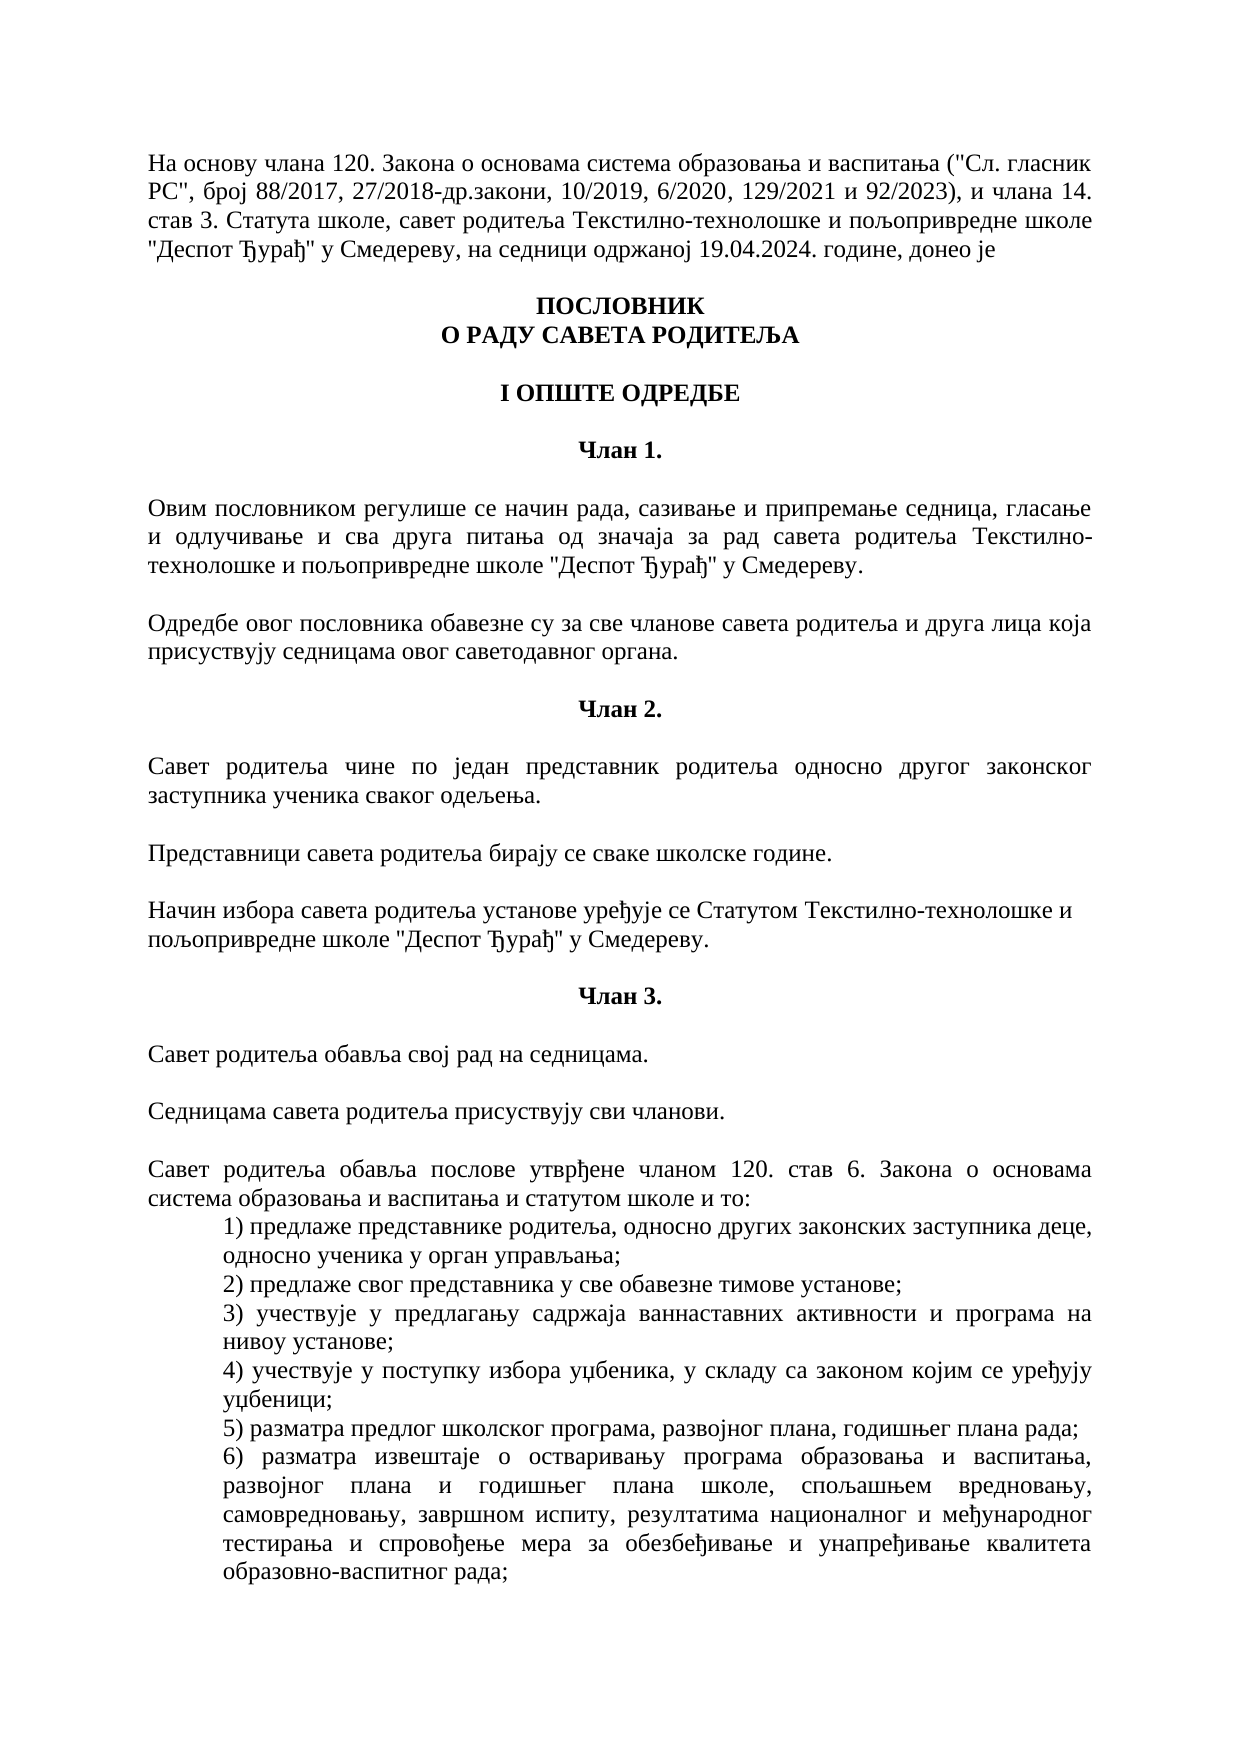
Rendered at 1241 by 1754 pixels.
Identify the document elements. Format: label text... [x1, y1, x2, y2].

text Начин избора савета родитеља установе уређује се Статутом Текстилно-технолошке и пољопривредне школе ''Деспот Ђурађ'' у Смедереву. [148, 895, 1093, 953]
text 5) разматра предлог школског програма, развојног плана, годишњег плана рада; [223, 1413, 1093, 1441]
text Члан 1. [148, 435, 1093, 464]
text ПОСЛОВНИК [148, 291, 1093, 320]
text Члан 2. [148, 694, 1093, 723]
text 2) предлаже свог представника у све обавезне тимове установе; [223, 1269, 1093, 1298]
text 1) предлаже представнике родитеља, односно других законских заступника деце, односно ученика у орган управљања; [223, 1211, 1093, 1269]
text Члан 3. [148, 981, 1093, 1010]
text Овим пословником регулише се начин рада, сазивање и припремање седница, гласање и одлучивање и сва друга питања од значаја за рад савета родитеља Текстилно-технолошке и пољопривредне школе ''Деспот Ђурађ'' у Смедереву. [148, 493, 1093, 579]
text 3) учествује у предлагању садржаја ваннаставних активности и програма на нивоу установе; [223, 1298, 1093, 1355]
text На основу члана 120. Закона о основама система образовања и васпитања ("Сл. гласник РС", број 88/2017, 27/2018-др.закони, 10/2019, 6/2020, 129/2021 и 92/2023), и члана 14. став 3. Статута школе, савет родитеља Текстилно-технолошке и пољопривредне школе ''Деспот Ђурађ'' у Смедереву, на седници одржаној 19.04.2024. године, донео је [148, 148, 1093, 263]
text Представници савета родитеља бирају се сваке школске године. [148, 838, 1093, 866]
text I ОПШТЕ ОДРЕДБЕ [148, 378, 1093, 406]
text Савет родитеља обавља послове утврђене чланом 120. став 6. Закона о основама система образовања и васпитања и статутом школе и то: [148, 1154, 1093, 1211]
text Савет родитеља чине по један представник родитеља односно другог законског заступника ученика сваког одељења. [148, 751, 1093, 809]
text О РАДУ САВЕТА РОДИТЕЉА [148, 320, 1093, 349]
text Савет родитеља обавља свој рад на седницама. [148, 1039, 1093, 1068]
text 6) разматра извештаје о остваривању програма образовања и васпитања, развојног плана и годишњег плана школе, спољашњем вредновању, самовредновању, завршном испиту, резултатима националног и међународног тестирања и спровођење мера за обезбеђивање и унапређивање квалитета образовно-васпитног рада; [223, 1441, 1093, 1585]
text Седницама савета родитеља присуствују сви чланови. [148, 1096, 1093, 1125]
text Одредбе овог пословника обавезне су за све чланове савета родитеља и друга лица која присуствују седницама овог саветодавног органа. [148, 608, 1093, 665]
text 4) учествује у поступку избора уџбеника, у складу са законом којим се уређују уџбеници; [223, 1355, 1093, 1413]
